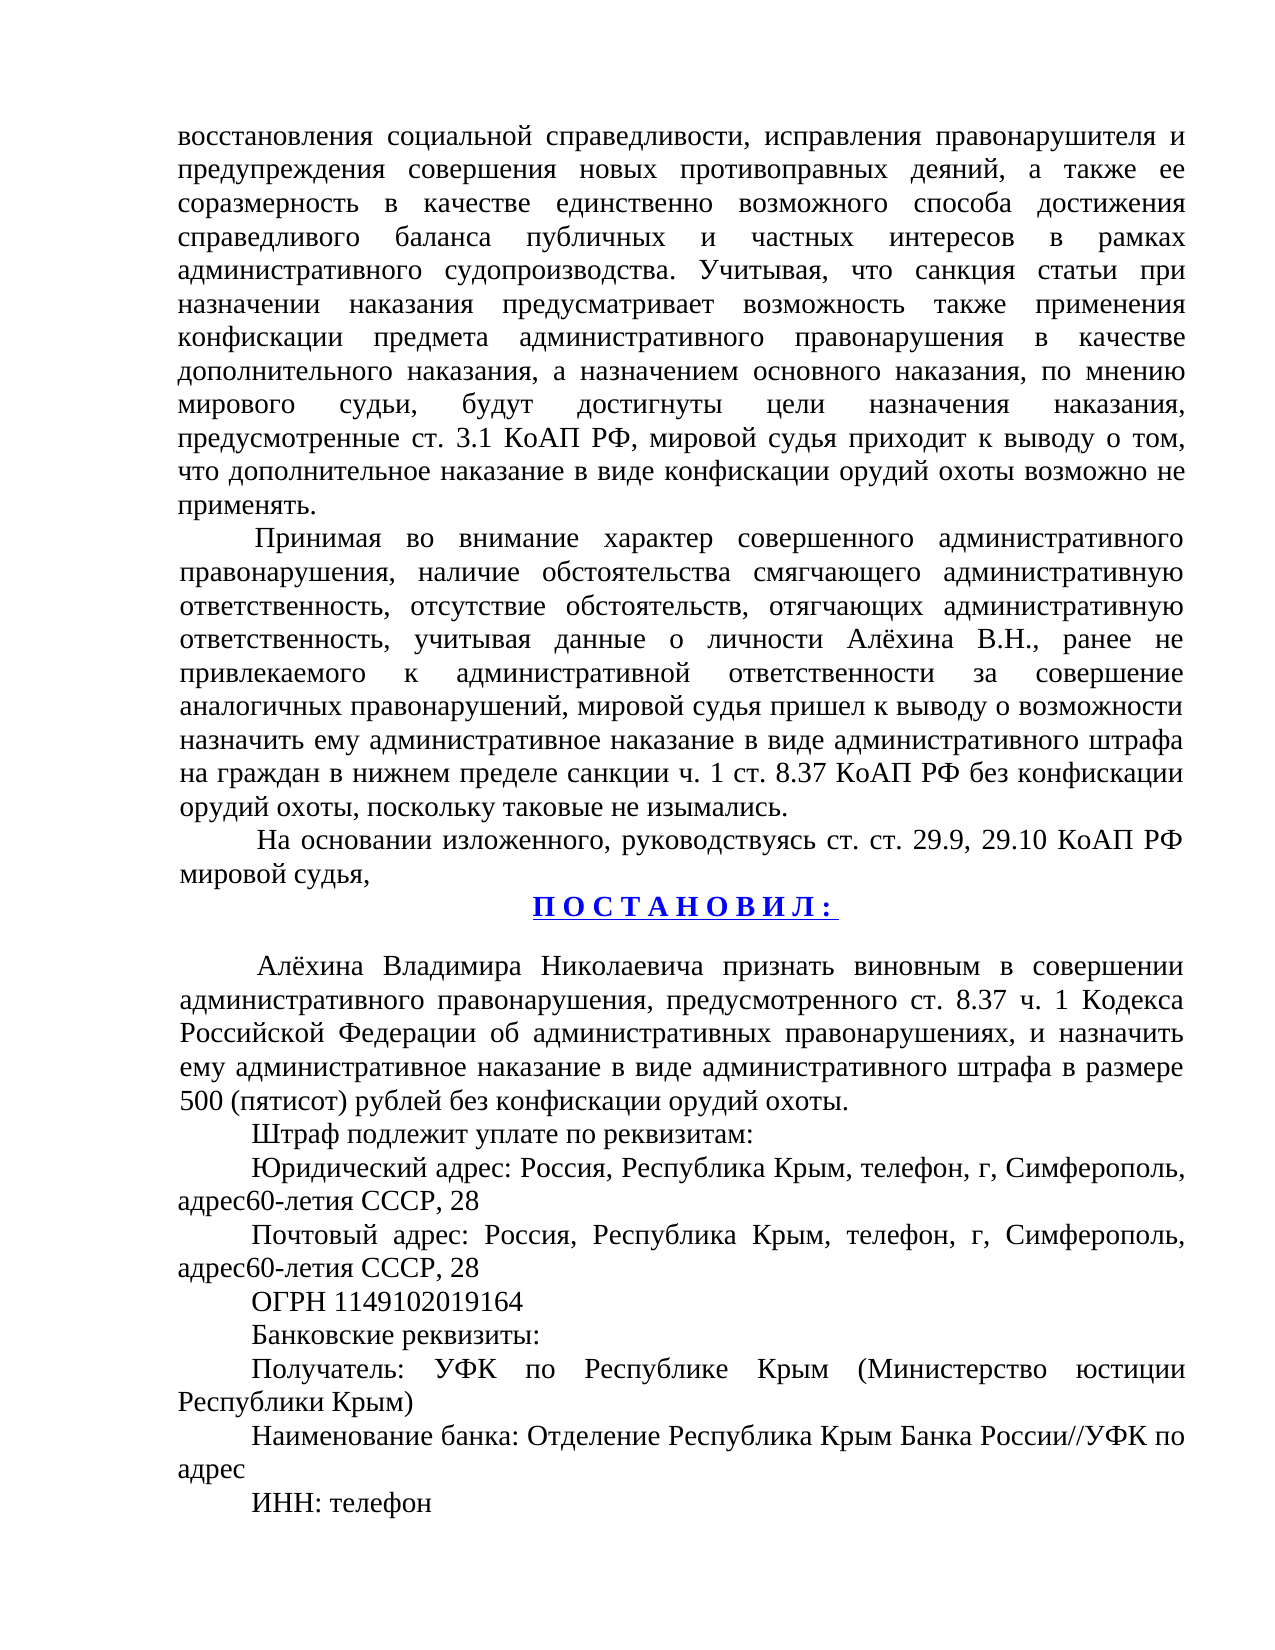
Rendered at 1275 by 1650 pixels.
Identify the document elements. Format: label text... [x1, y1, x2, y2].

text ИНН: телефон [177, 1485, 1186, 1519]
text ОГРН 1149102019164 [177, 1284, 1186, 1317]
text На основании изложенного, руководствуясь ст. ст. 29.9, 29.10 КоАП РФ мировой судья, [179, 822, 1184, 889]
text Наименование банка: Отделение Республика Крым Банка России//УФК по адрес [177, 1418, 1186, 1485]
text Почтовый адрес: Россия, Республика Крым, телефон, г, Симферополь, адрес60-летия СССР, 28 [177, 1217, 1186, 1284]
text Штраф подлежит уплате по реквизитам: [177, 1116, 1186, 1150]
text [177, 118, 1186, 521]
text Принимая во внимание характер совершенного административного правонарушения, наличие обстоятельства смягчающего административную ответственность, отсутствие обстоятельств, отягчающих административную ответственность, учитывая данные о личности Алёхина В.Н., ранее не привлекаемого к административной ответственности за совершение аналогичных правонарушений, мировой судья пришел к выводу о возможности назначить ему административное наказание в виде административного штрафа на граждан в нижнем пределе санкции ч. 1 ст. 8.37 КоАП РФ без конфискации орудий охоты, поскольку таковые не изымались. [179, 521, 1184, 822]
text Юридический адрес: Россия, Республика Крым, телефон, г, Симферополь, адрес60-летия СССР, 28 [177, 1150, 1186, 1217]
text Получатель: УФК по Республике Крым (Министерство юстиции Республики Крым) [177, 1351, 1186, 1418]
text Алёхина Владимира Николаевича признать виновным в совершении административного правонарушения, предусмотренного ст. 8.37 ч. 1 Кодекса Российской Федерации об административных правонарушениях, и назначить ему административное наказание в виде административного штрафа в размере 500 (пятисот) рублей без конфискации орудий охоты. [179, 948, 1184, 1116]
text ПОСТАНОВИЛ: [177, 889, 1186, 923]
text Банковские реквизиты: [177, 1317, 1186, 1351]
